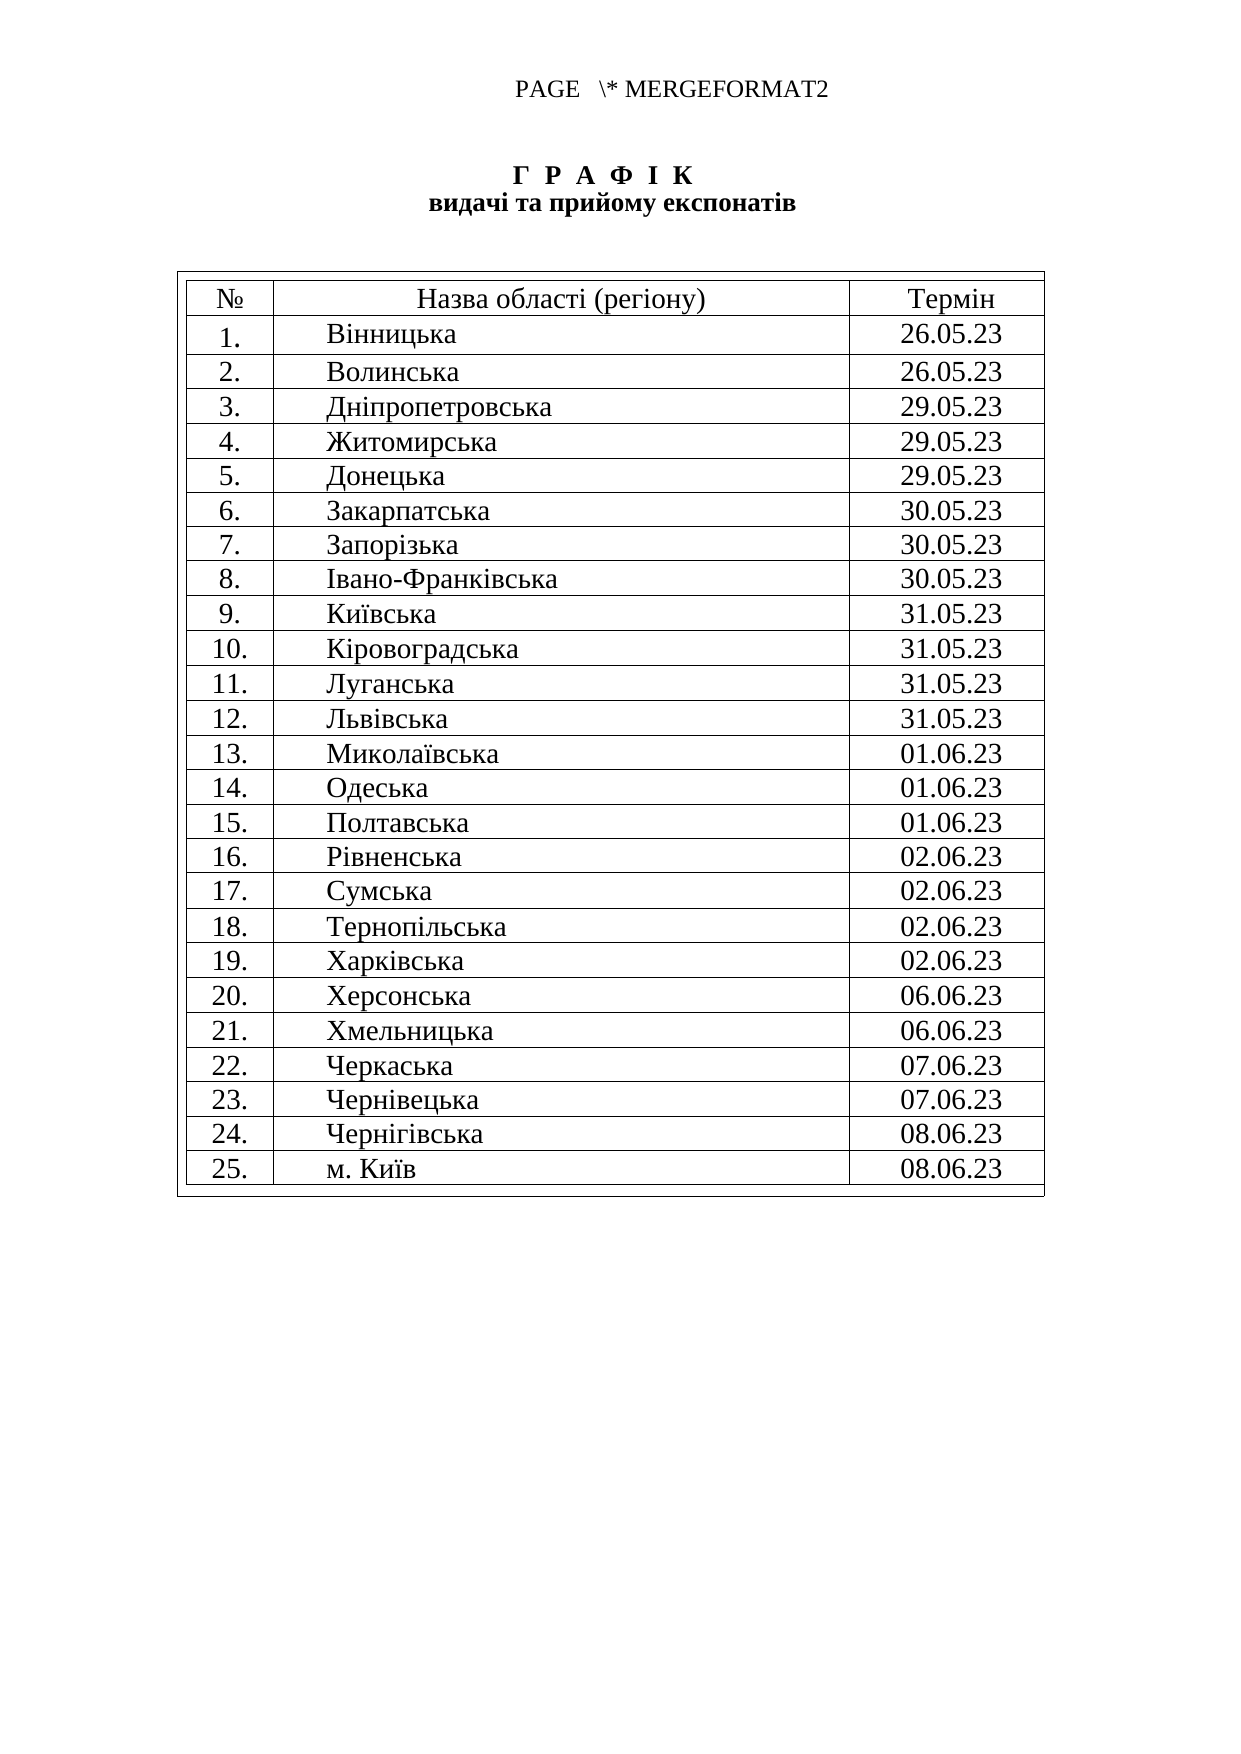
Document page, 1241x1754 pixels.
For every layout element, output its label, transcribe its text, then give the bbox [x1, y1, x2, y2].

table_cell 01.06.23 [850, 736, 1044, 769]
text видачі та прийому експонатів [177, 189, 1167, 217]
table_cell 11. [187, 666, 273, 700]
table_cell Вінницька [274, 316, 849, 353]
table_cell 22. [187, 1048, 273, 1081]
table_cell 02.06.23 [850, 909, 1044, 942]
table_cell 4. [187, 424, 273, 457]
table_cell 02.06.23 [850, 839, 1044, 872]
table_cell 02.06.23 [850, 873, 1044, 908]
table_cell Чернігівська [274, 1117, 849, 1150]
table_cell м. Київ [274, 1151, 849, 1184]
table_cell 29.05.23 [850, 424, 1044, 457]
table_cell Луганська [274, 666, 849, 700]
table_cell 31.05.23 [850, 596, 1044, 630]
table_cell Запорізька [274, 527, 849, 560]
table_cell 14. [187, 770, 273, 804]
table_cell 9. [187, 596, 273, 630]
table_cell 08.06.23 [850, 1151, 1044, 1184]
table_cell 24. [187, 1117, 273, 1150]
table_cell 8. [187, 561, 273, 595]
table_cell 31.05.23 [850, 701, 1044, 735]
table_cell 07.06.23 [850, 1048, 1044, 1081]
table_cell 26.05.23 [850, 316, 1044, 353]
table_cell Дніпропетровська [274, 389, 849, 423]
table_cell 07.06.23 [850, 1082, 1044, 1116]
table_cell 19. [187, 943, 273, 977]
table_header Термін [850, 281, 1044, 315]
table_cell 2. [187, 355, 273, 388]
table_header Назва області (регіону) [274, 281, 849, 315]
table_cell 17. [187, 873, 273, 908]
table_cell Полтавська [274, 805, 849, 838]
table_cell 10. [187, 631, 273, 665]
table_cell Житомирська [274, 424, 849, 457]
table_cell 1. [187, 316, 273, 353]
table_cell Тернопільська [274, 909, 849, 942]
table_cell 02.06.23 [850, 943, 1044, 977]
table_cell Одеська [274, 770, 849, 804]
table_cell Сумська [274, 873, 849, 908]
table_cell 12. [187, 701, 273, 735]
table_cell Донецька [274, 459, 849, 492]
table_cell 7. [187, 527, 273, 560]
table_cell 5. [187, 459, 273, 492]
table_header № [187, 281, 273, 315]
table_cell 6. [187, 493, 273, 526]
table_cell Львівська [274, 701, 849, 735]
table_cell 29.05.23 [850, 459, 1044, 492]
table_cell Чернівецька [274, 1082, 849, 1116]
table_cell Херсонська [274, 978, 849, 1012]
table_cell 15. [187, 805, 273, 838]
table_cell Харківська [274, 943, 849, 977]
table_cell 29.05.23 [850, 389, 1044, 423]
table_cell 26.05.23 [850, 355, 1044, 388]
table_cell 01.06.23 [850, 805, 1044, 838]
table_cell 18. [187, 909, 273, 942]
table_cell 31.05.23 [850, 666, 1044, 700]
table_cell Київська [274, 596, 849, 630]
table_cell 13. [187, 736, 273, 769]
table_cell 30.05.23 [850, 561, 1044, 595]
table_cell 01.06.23 [850, 770, 1044, 804]
table_cell 31.05.23 [850, 631, 1044, 665]
table_cell 21. [187, 1013, 273, 1047]
text ГРАФІК [513, 162, 1167, 189]
table_cell 16. [187, 839, 273, 872]
table_cell 25. [187, 1151, 273, 1184]
table_cell 08.06.23 [850, 1117, 1044, 1150]
table_cell 30.05.23 [850, 527, 1044, 560]
table_cell Черкаська [274, 1048, 849, 1081]
table_cell Рівненська [274, 839, 849, 872]
table_cell Кіровоградська [274, 631, 849, 665]
table_cell Хмельницька [274, 1013, 849, 1047]
table_cell Івано-Франківська [274, 561, 849, 595]
table_cell 3. [187, 389, 273, 423]
table_cell 20. [187, 978, 273, 1012]
table_cell 23. [187, 1082, 273, 1116]
table_cell 06.06.23 [850, 1013, 1044, 1047]
table_cell 06.06.23 [850, 978, 1044, 1012]
table_cell Закарпатська [274, 493, 849, 526]
table_cell 30.05.23 [850, 493, 1044, 526]
table_cell Волинська [274, 355, 849, 388]
table_cell Миколаївська [274, 736, 849, 769]
